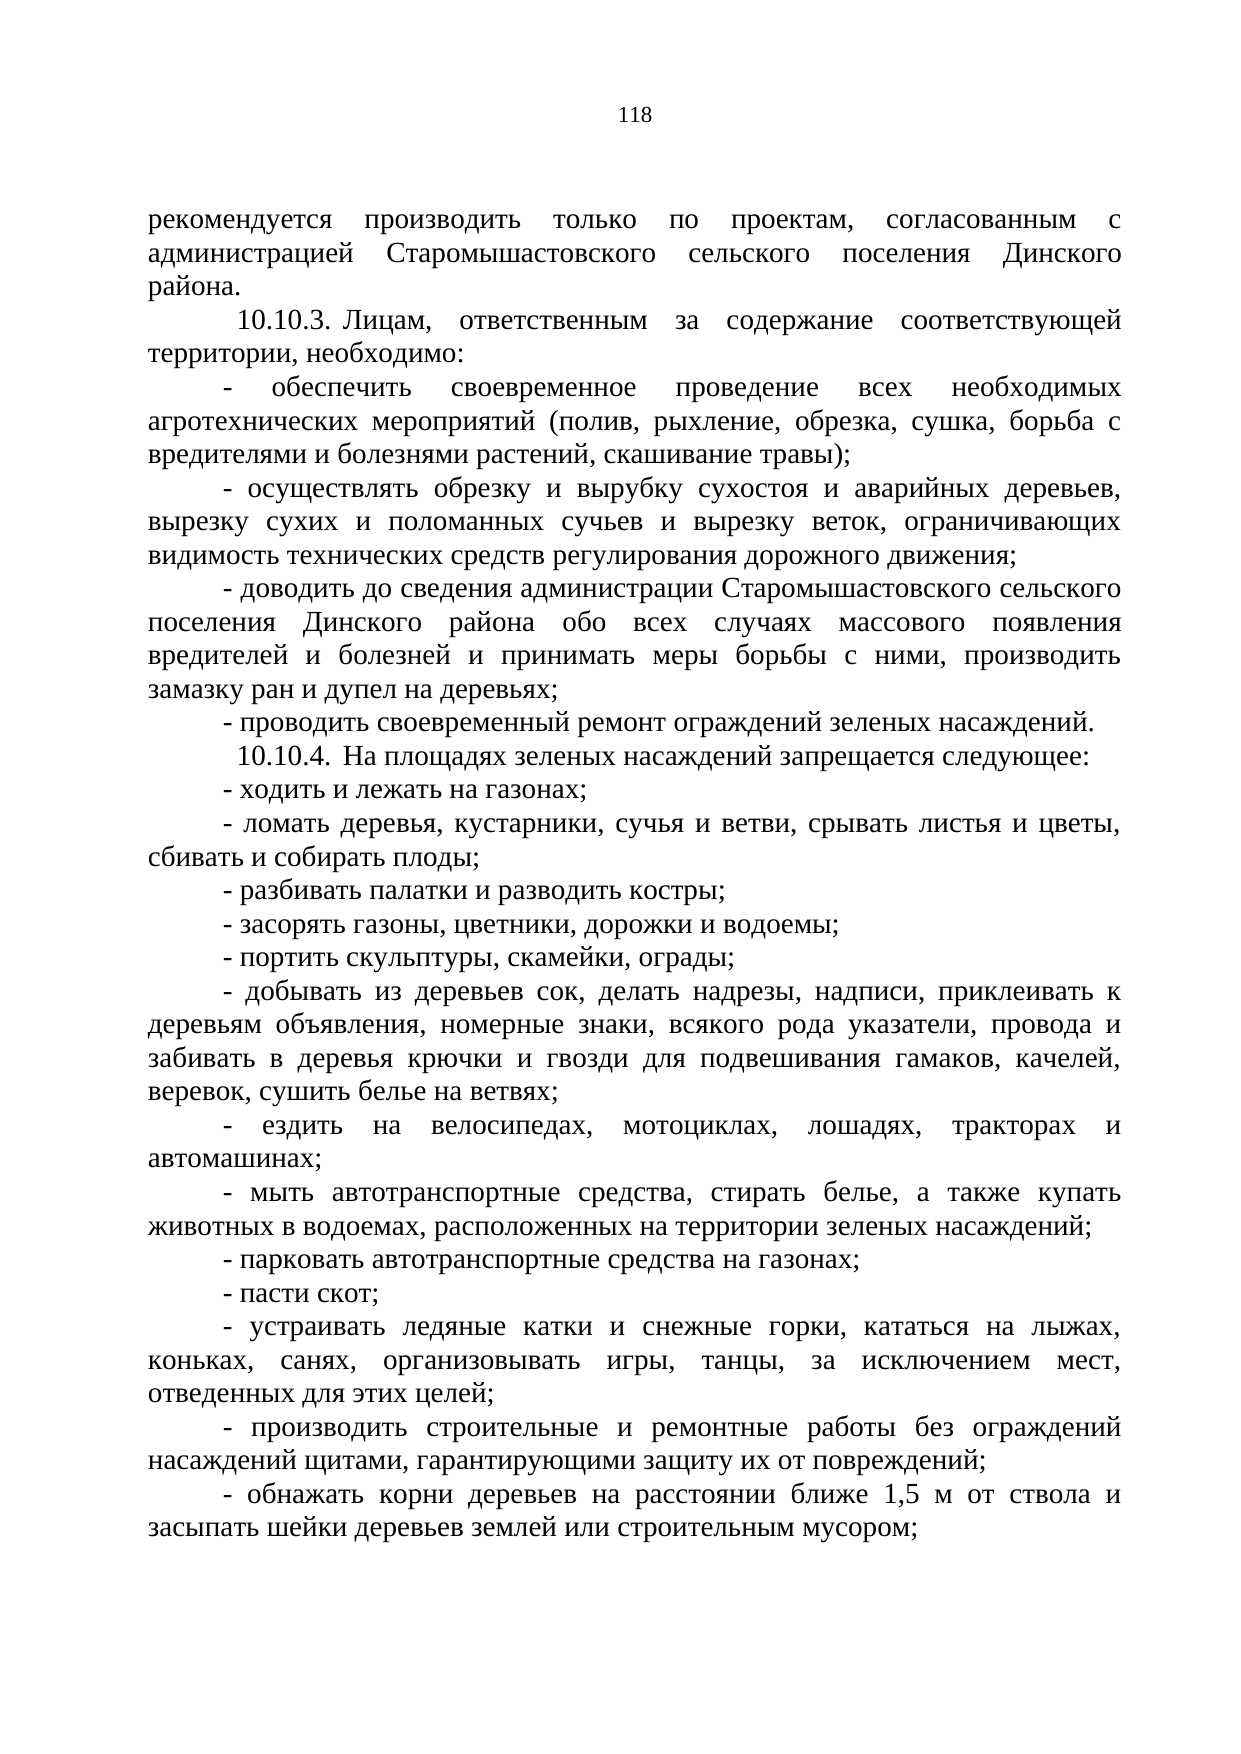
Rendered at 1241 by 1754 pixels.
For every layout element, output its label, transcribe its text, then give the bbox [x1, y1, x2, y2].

text - добывать из деревьев сок, делать надрезы, надписи, приклеивать к деревьям объявления, номерные знаки, всякого рода указатели, провода и забивать в деревья крючки и гвозди для подвешивания гамаков, качелей, веревок, сушить белье на ветвях; [148, 973, 1122, 1107]
text - мыть автотранспортные средства, стирать белье, а также купать животных в водоемах, расположенных на территории зеленых насаждений; [148, 1174, 1122, 1241]
text - парковать автотранспортные средства на газонах; [148, 1241, 1122, 1275]
text - устраивать ледяные катки и снежные горки, кататься на лыжах, коньках, санях, организовывать игры, танцы, за исключением мест, отведенных для этих целей; [148, 1308, 1122, 1409]
text - ходить и лежать на газонах; [148, 772, 1122, 805]
list Лицам, ответственным за содержание соответствующей территории, необходимо: [148, 302, 1122, 369]
text - производить строительные и ремонтные работы без ограждений насаждений щитами, гарантирующими защиту их от повреждений; [148, 1409, 1122, 1476]
text - разбивать палатки и разводить костры; [148, 872, 1122, 906]
text - ездить на велосипедах, мотоциклах, лошадях, тракторах и автомашинах; [148, 1107, 1122, 1174]
text - портить скульптуры, скамейки, ограды; [148, 939, 1122, 973]
text - проводить своевременный ремонт ограждений зеленых насаждений. [148, 704, 1122, 738]
list На площадях зеленых насаждений запрещается следующее: [148, 738, 1122, 772]
text - осуществлять обрезку и вырубку сухостоя и аварийных деревьев, вырезку сухих и поломанных сучьев и вырезку веток, ограничивающих видимость технических средств регулирования дорожного движения; [148, 470, 1122, 570]
text - ломать деревья, кустарники, сучья и ветви, срывать листья и цветы, сбивать и собирать плоды; [148, 805, 1122, 872]
text - пасти скот; [148, 1275, 1122, 1308]
text - доводить до сведения администрации Старомышастовского сельского поселения Динского района обо всех случаях массового появления вредителей и болезней и принимать меры борьбы с ними, производить замазку ран и дупел на деревьях; [148, 570, 1122, 704]
text - обеспечить своевременное проведение всех необходимых агротехнических мероприятий (полив, рыхление, обрезка, сушка, борьба с вредителями и болезнями растений, скашивание травы); [148, 369, 1122, 470]
text - засорять газоны, цветники, дорожки и водоемы; [148, 906, 1122, 939]
text - обнажать корни деревьев на расстоянии ближе 1,5 м от ствола и засыпать шейки деревьев землей или строительным мусором; [148, 1476, 1122, 1543]
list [148, 201, 1122, 302]
